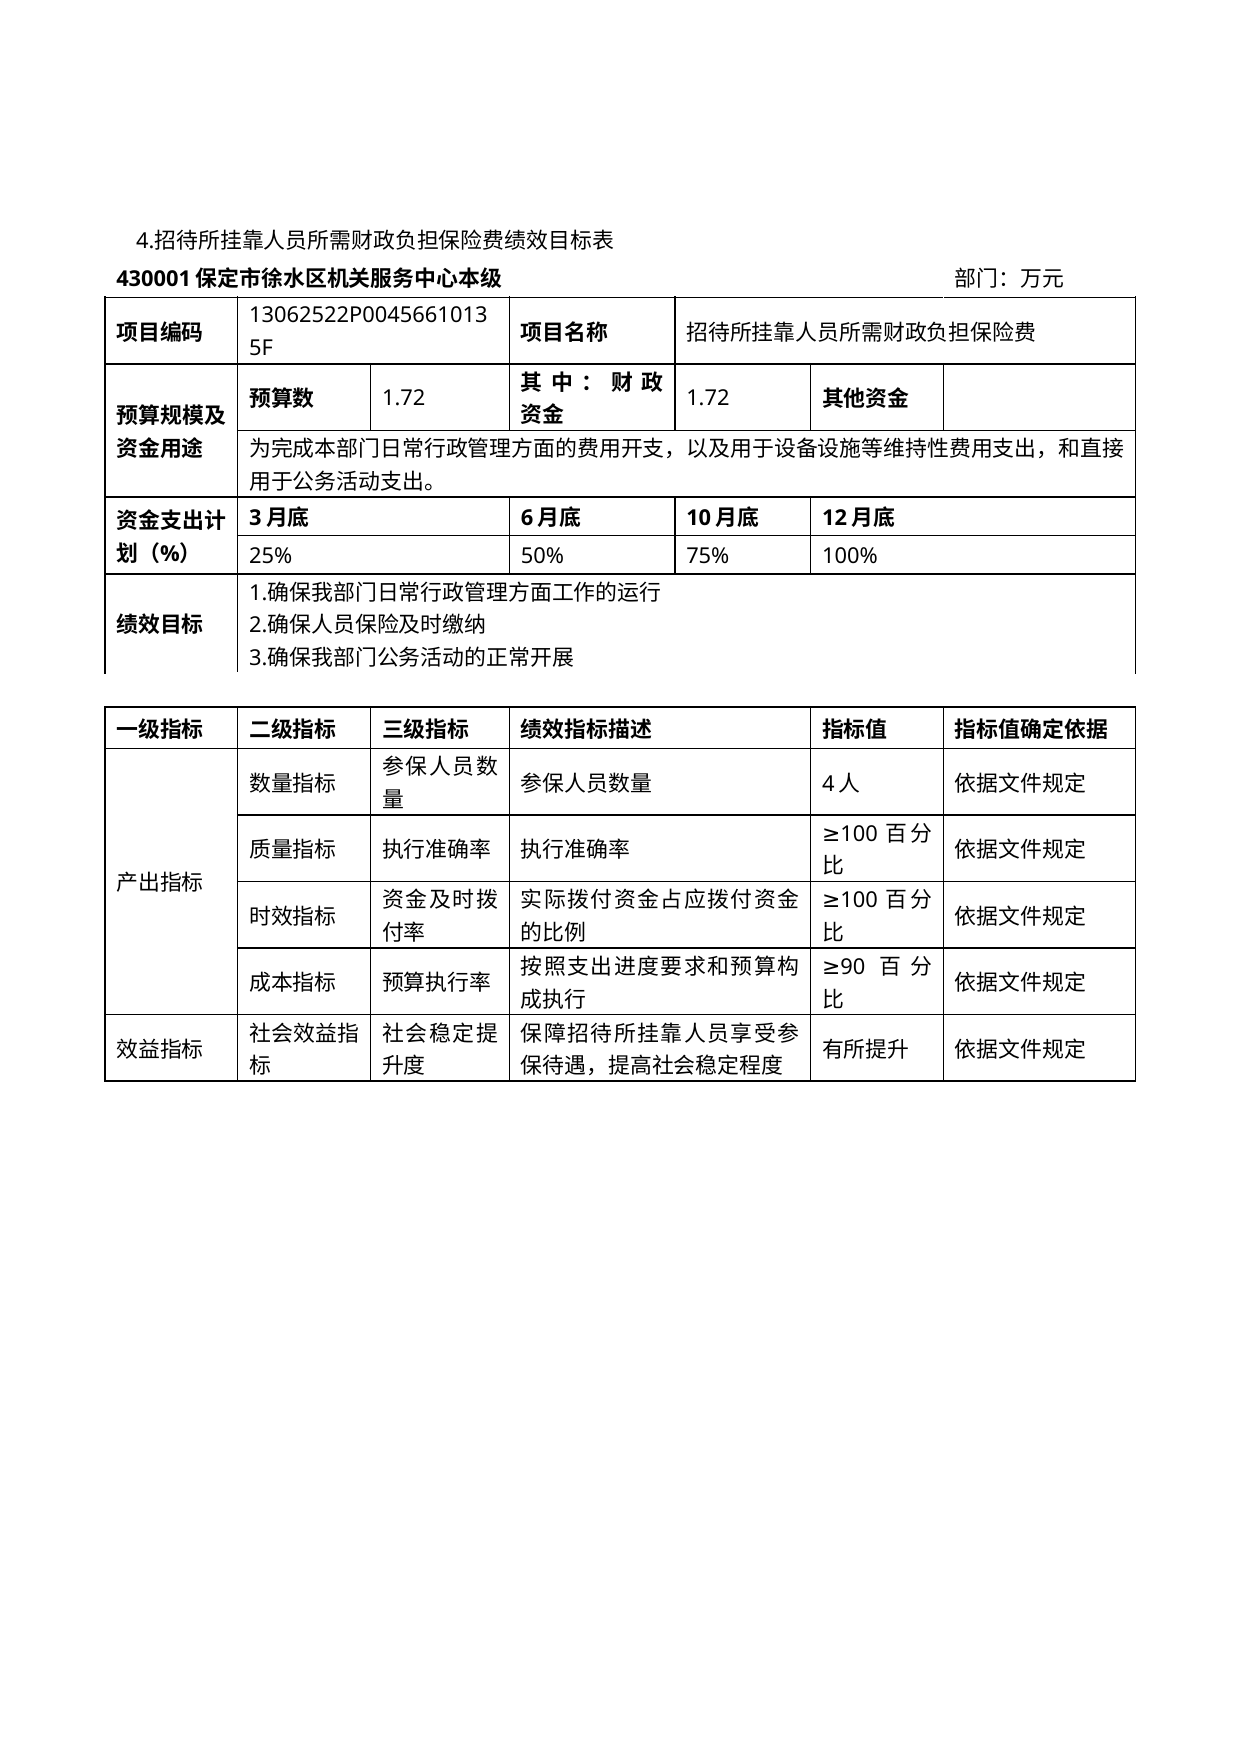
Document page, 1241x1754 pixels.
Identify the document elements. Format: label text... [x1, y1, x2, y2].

table_header 一级指标 [106, 708, 237, 747]
table_cell 10月底 [676, 498, 810, 534]
table_cell 6月底 [510, 498, 674, 534]
table_cell 招待所挂靠人员所需财政负担保险费 [676, 298, 1135, 363]
table_cell 依据文件规定 [944, 882, 1135, 947]
table_header 部门：万元 [944, 257, 1135, 296]
table_cell [944, 365, 1135, 429]
table_cell 1.72 [371, 365, 509, 429]
table_cell 依据文件规定 [944, 1015, 1135, 1080]
table_cell 4人 [811, 749, 943, 814]
table_header 指标值 [811, 708, 943, 747]
table_cell 项目名称 [510, 298, 674, 363]
table_cell 13062522P00456610135F [238, 298, 509, 363]
text 4.招待所挂靠人员所需财政负担保险费绩效目标表 [136, 222, 1104, 255]
table_cell ≥100百分比 [811, 882, 943, 947]
table_cell 50% [510, 536, 674, 573]
table_cell 按照支出进度要求和预算构成执行 [510, 949, 810, 1014]
table_cell 质量指标 [238, 816, 370, 881]
table_cell 成本指标 [238, 949, 370, 1014]
table_cell 12月底 [811, 498, 1135, 534]
table_cell 依据文件规定 [944, 949, 1135, 1014]
table_cell 效益指标 [106, 1015, 237, 1080]
table_cell ≥90百分比 [811, 949, 943, 1014]
table_cell ≥100百分比 [811, 816, 943, 881]
table_cell 依据文件规定 [944, 749, 1135, 814]
table_cell 依据文件规定 [944, 816, 1135, 881]
table_cell 实际拨付资金占应拨付资金的比例 [510, 882, 810, 947]
table_cell 其他资金 [811, 365, 943, 429]
table_header 二级指标 [238, 708, 370, 747]
table_header 430001保定市徐水区机关服务中心本级 [106, 257, 943, 296]
table_cell 预算规模及资金用途 [106, 365, 237, 496]
table_cell 75% [676, 536, 810, 573]
table_cell 社会效益指标 [238, 1015, 370, 1080]
table_header 绩效指标描述 [510, 708, 810, 747]
table_cell 数量指标 [238, 749, 370, 814]
table_cell 25% [238, 536, 509, 573]
table_cell 项目编码 [106, 298, 237, 363]
table_cell 保障招待所挂靠人员享受参保待遇，提高社会稳定程度 [510, 1015, 810, 1080]
table_cell 其中：财政 资金 [510, 365, 674, 429]
table_header 三级指标 [371, 708, 509, 747]
table_cell 预算数 [238, 365, 370, 429]
table_cell 绩效目标 [106, 575, 237, 672]
table_cell 参保人员数量 [510, 749, 810, 814]
table_cell 执行准确率 [510, 816, 810, 881]
table_cell 资金及时拨付率 [371, 882, 509, 947]
table_cell 100% [811, 536, 1135, 573]
table_cell 预算执行率 [371, 949, 509, 1014]
table_cell 社会稳定提升度 [371, 1015, 509, 1080]
table_cell 参保人员数量 [371, 749, 509, 814]
table_cell 时效指标 [238, 882, 370, 947]
table_cell 1.72 [676, 365, 810, 429]
table_cell 执行准确率 [371, 816, 509, 881]
table_cell 3月底 [238, 498, 509, 534]
table_header 指标值确定依据 [944, 708, 1135, 747]
table_cell 产出指标 [106, 749, 237, 1014]
table_cell 资金支出计划（%） [106, 498, 237, 573]
table_cell 有所提升 [811, 1015, 943, 1080]
table_cell 为完成本部门日常行政管理方面的费用开支，以及用于设备设施等维持性费用支出，和直接用于公务活动支出。 [238, 431, 1135, 496]
table_cell 1.确保我部门日常行政管理方面工作的运行 2.确保人员保险及时缴纳 3.确保我部门公务活动的正常开展 [238, 575, 1135, 672]
